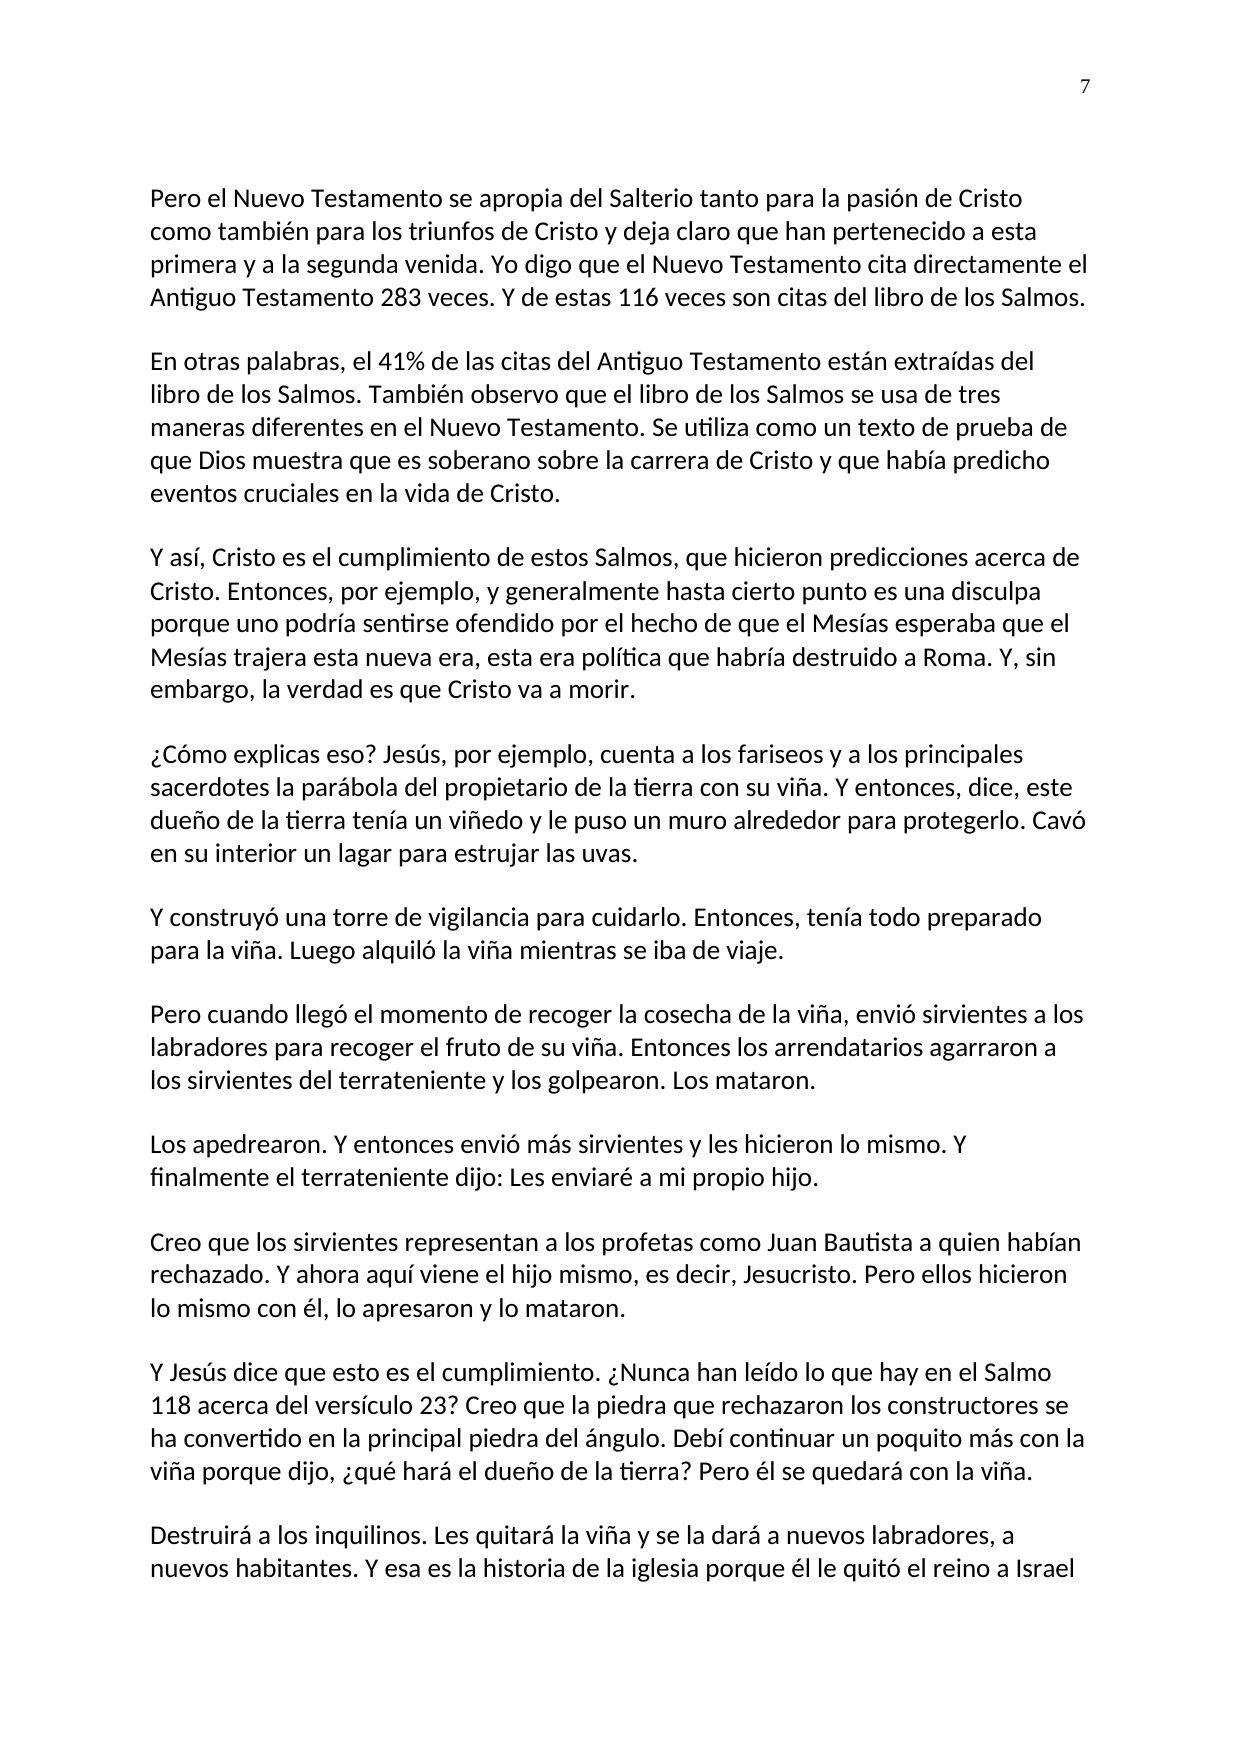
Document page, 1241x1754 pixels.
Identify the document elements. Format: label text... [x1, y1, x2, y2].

text Pero cuando llegó el momento de recoger la cosecha de la viña, envió sirvientes a los labradores para recoger el fruto de su viña. Entonces los arrendatarios agarraron a los sirvientes del terrateniente y los golpearon. Los mataron. [150, 997, 1090, 1096]
text En otras palabras, el 41% de las citas del Antiguo Testamento están extraídas del libro de los Salmos. También observo que el libro de los Salmos se usa de tres maneras diferentes en el Nuevo Testamento. Se utiliza como un texto de prueba de que Dios muestra que es soberano sobre la carrera de Cristo y que había predicho eventos cruciales en la vida de Cristo. [150, 344, 1090, 509]
text ¿Cómo explicas eso? Jesús, por ejemplo, cuenta a los fariseos y a los principales sacerdotes la parábola del propietario de la tierra con su viña. Y entonces, dice, este dueño de la tierra tenía un viñedo y le puso un muro alrededor para protegerlo. Cavó en su interior un lagar para estrujar las uvas. [150, 737, 1090, 869]
text Los apedrearon. Y entonces envió más sirvientes y les hicieron lo mismo. Y finalmente el terrateniente dijo: Les enviaré a mi propio hijo. [150, 1127, 1090, 1193]
text Y Jesús dice que esto es el cumplimiento. ¿Nunca han leído lo que hay en el Salmo 118 acerca del versículo 23? Creo que la piedra que rechazaron los constructores se ha convertido en la principal piedra del ángulo. Debí continuar un poquito más con la viña porque dijo, ¿qué hará el dueño de la tierra? Pero él se quedará con la viña. [150, 1355, 1090, 1487]
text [150, 1518, 1090, 1584]
text Y construyó una torre de vigilancia para cuidarlo. Entonces, tenía todo preparado para la viña. Luego alquiló la viña mientras se iba de viaje. [150, 900, 1090, 966]
text Pero el Nuevo Testamento se apropia del Salterio tanto para la pasión de Cristo como también para los triunfos de Cristo y deja claro que han pertenecido a esta primera y a la segunda venida. Yo digo que el Nuevo Testamento cita directamente el Antiguo Testamento 283 veces. Y de estas 116 veces son citas del libro de los Salmos. [150, 181, 1090, 313]
text Y así, Cristo es el cumplimiento de estos Salmos, que hicieron predicciones acerca de Cristo. Entonces, por ejemplo, y generalmente hasta cierto punto es una disculpa porque uno podría sentirse ofendido por el hecho de que el Mesías esperaba que el Mesías trajera esta nueva era, esta era política que habría destruido a Roma. Y, sin embargo, la verdad es que Cristo va a morir. [150, 541, 1090, 706]
text Creo que los sirvientes representan a los profetas como Juan Bautista a quien habían rechazado. Y ahora aquí viene el hijo mismo, es decir, Jesucristo. Pero ellos hicieron lo mismo con él, lo apresaron y lo mataron. [150, 1225, 1090, 1324]
